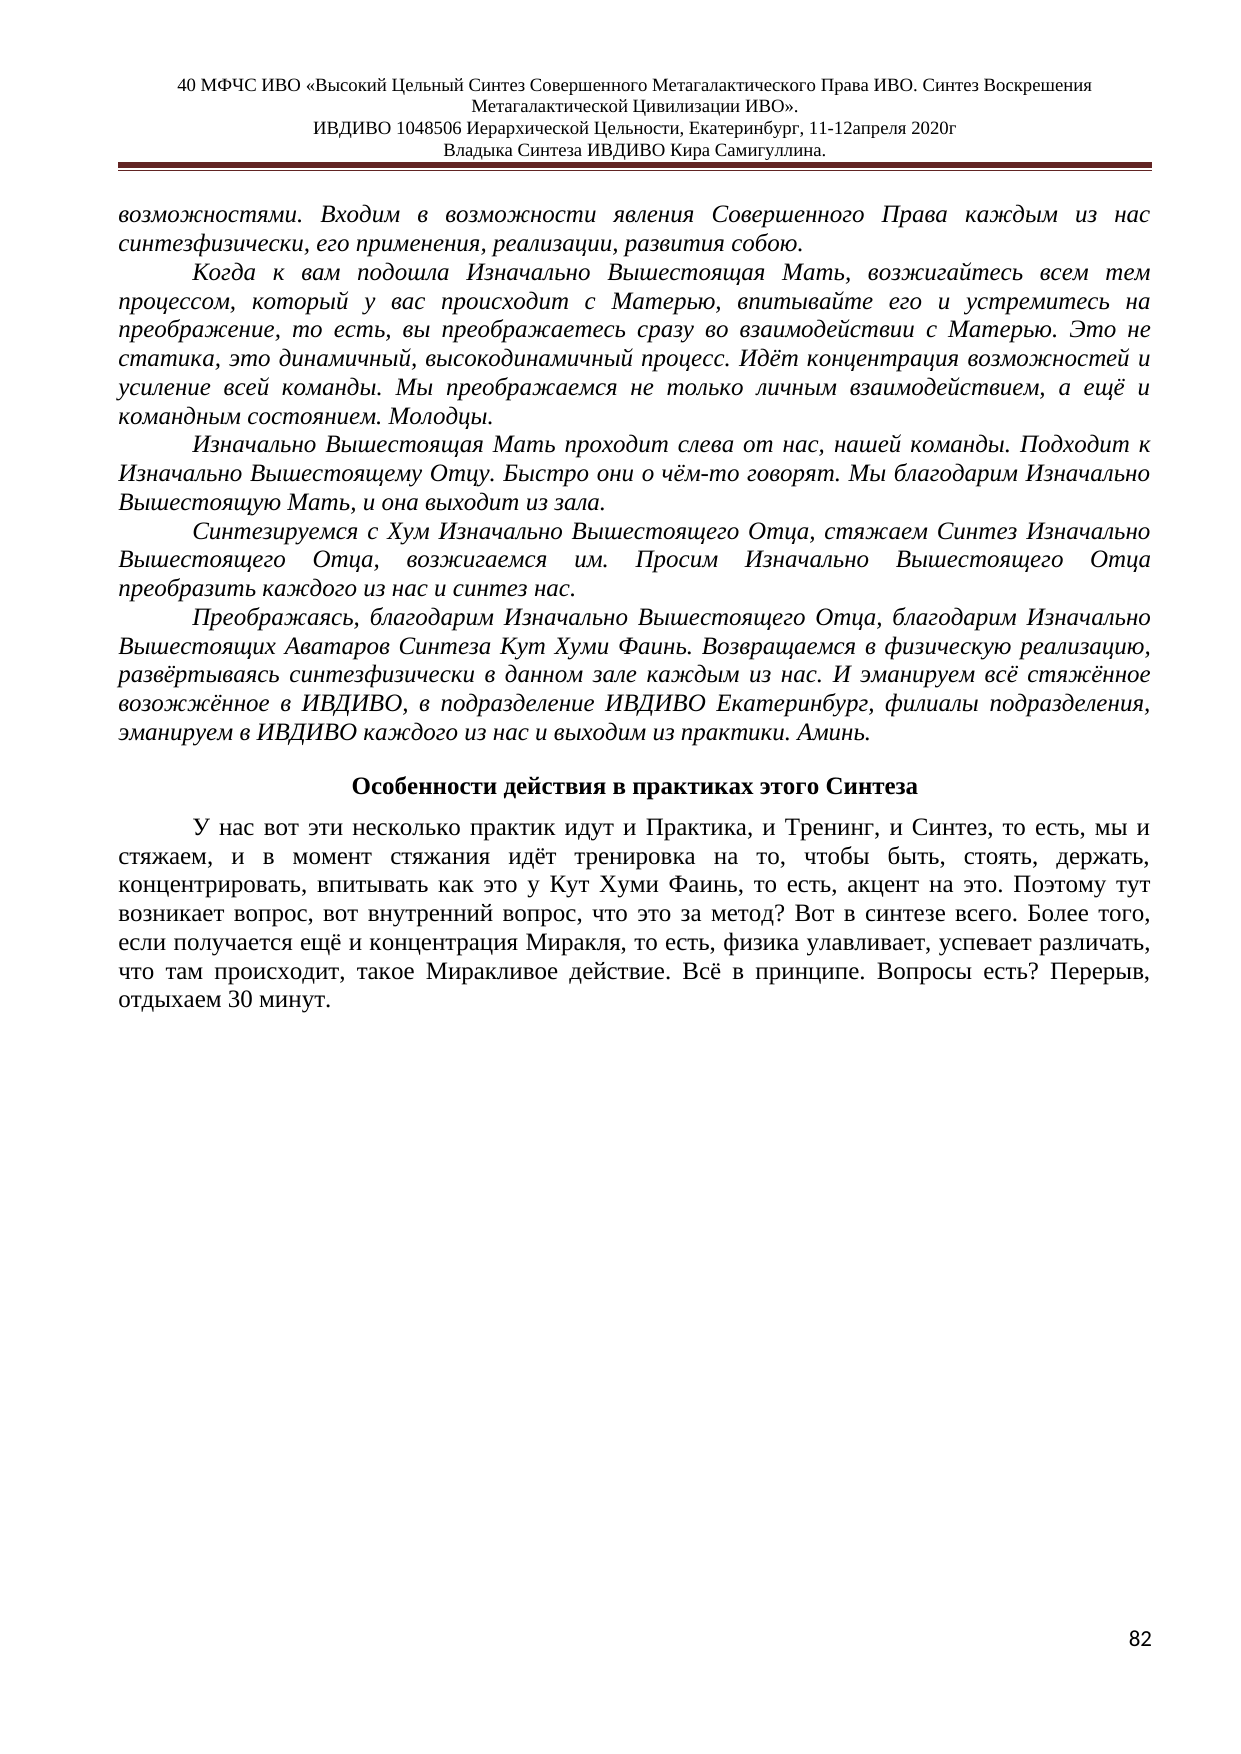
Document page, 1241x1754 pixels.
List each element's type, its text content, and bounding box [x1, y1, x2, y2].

text Синтезируемся с Хум Изначально Вышестоящего Отца, стяжаем Синтез Изначально Вышестоящего Отца, возжигаемся им. Просим Изначально Вышестоящего Отца преобразить каждого из нас и синтез нас. [118, 516, 1152, 602]
subtitle Особенности действия в практиках этого Синтеза [118, 771, 1152, 799]
text Преображаясь, благодарим Изначально Вышестоящего Отца, благодарим Изначально Вышестоящих Аватаров Синтеза Кут Хуми Фаинь. Возвращаемся в физическую реализацию, развёртываясь синтезфизически в данном зале каждым из нас. И эманируем всё стяжённое возожжённое в ИВДИВО, в подразделение ИВДИВО Екатеринбург, филиалы подразделения, эманируем в ИВДИВО каждого из нас и выходим из практики. Аминь. [118, 602, 1152, 746]
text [118, 199, 1152, 257]
text Когда к вам подошла Изначально Вышестоящая Мать, возжигайтесь всем тем процессом, который у вас происходит с Матерью, впитывайте его и устремитесь на преображение, то есть, вы преображаетесь сразу во взаимодействии с Матерью. Это не статика, это динамичный, высокодинамичный процесс. Идёт концентрация возможностей и усиление всей команды. Мы преображаемся не только личным взаимодействием, а ещё и командным состоянием. Молодцы. [118, 257, 1152, 429]
text Изначально Вышестоящая Мать проходит слева от нас, нашей команды. Подходит к Изначально Вышестоящему Отцу. Быстро они о чём-то говорят. Мы благодарим Изначально Вышестоящую Мать, и она выходит из зала. [118, 429, 1152, 516]
text У нас вот эти несколько практик идут и Практика, и Тренинг, и Синтез, то есть, мы и стяжаем, и в момент стяжания идёт тренировка на то, чтобы быть, стоять, держать, концентрировать, впитывать как это у Кут Хуми Фаинь, то есть, акцент на это. Поэтому тут возникает вопрос, вот внутренний вопрос, что это за метод? Вот в синтезе всего. Более того, если получается ещё и концентрация Миракля, то есть, физика улавливает, успевает различать, что там происходит, такое Миракливое действие. Всё в принципе. Вопросы есть? Перерыв, отдыхаем 30 минут. [118, 812, 1152, 1013]
